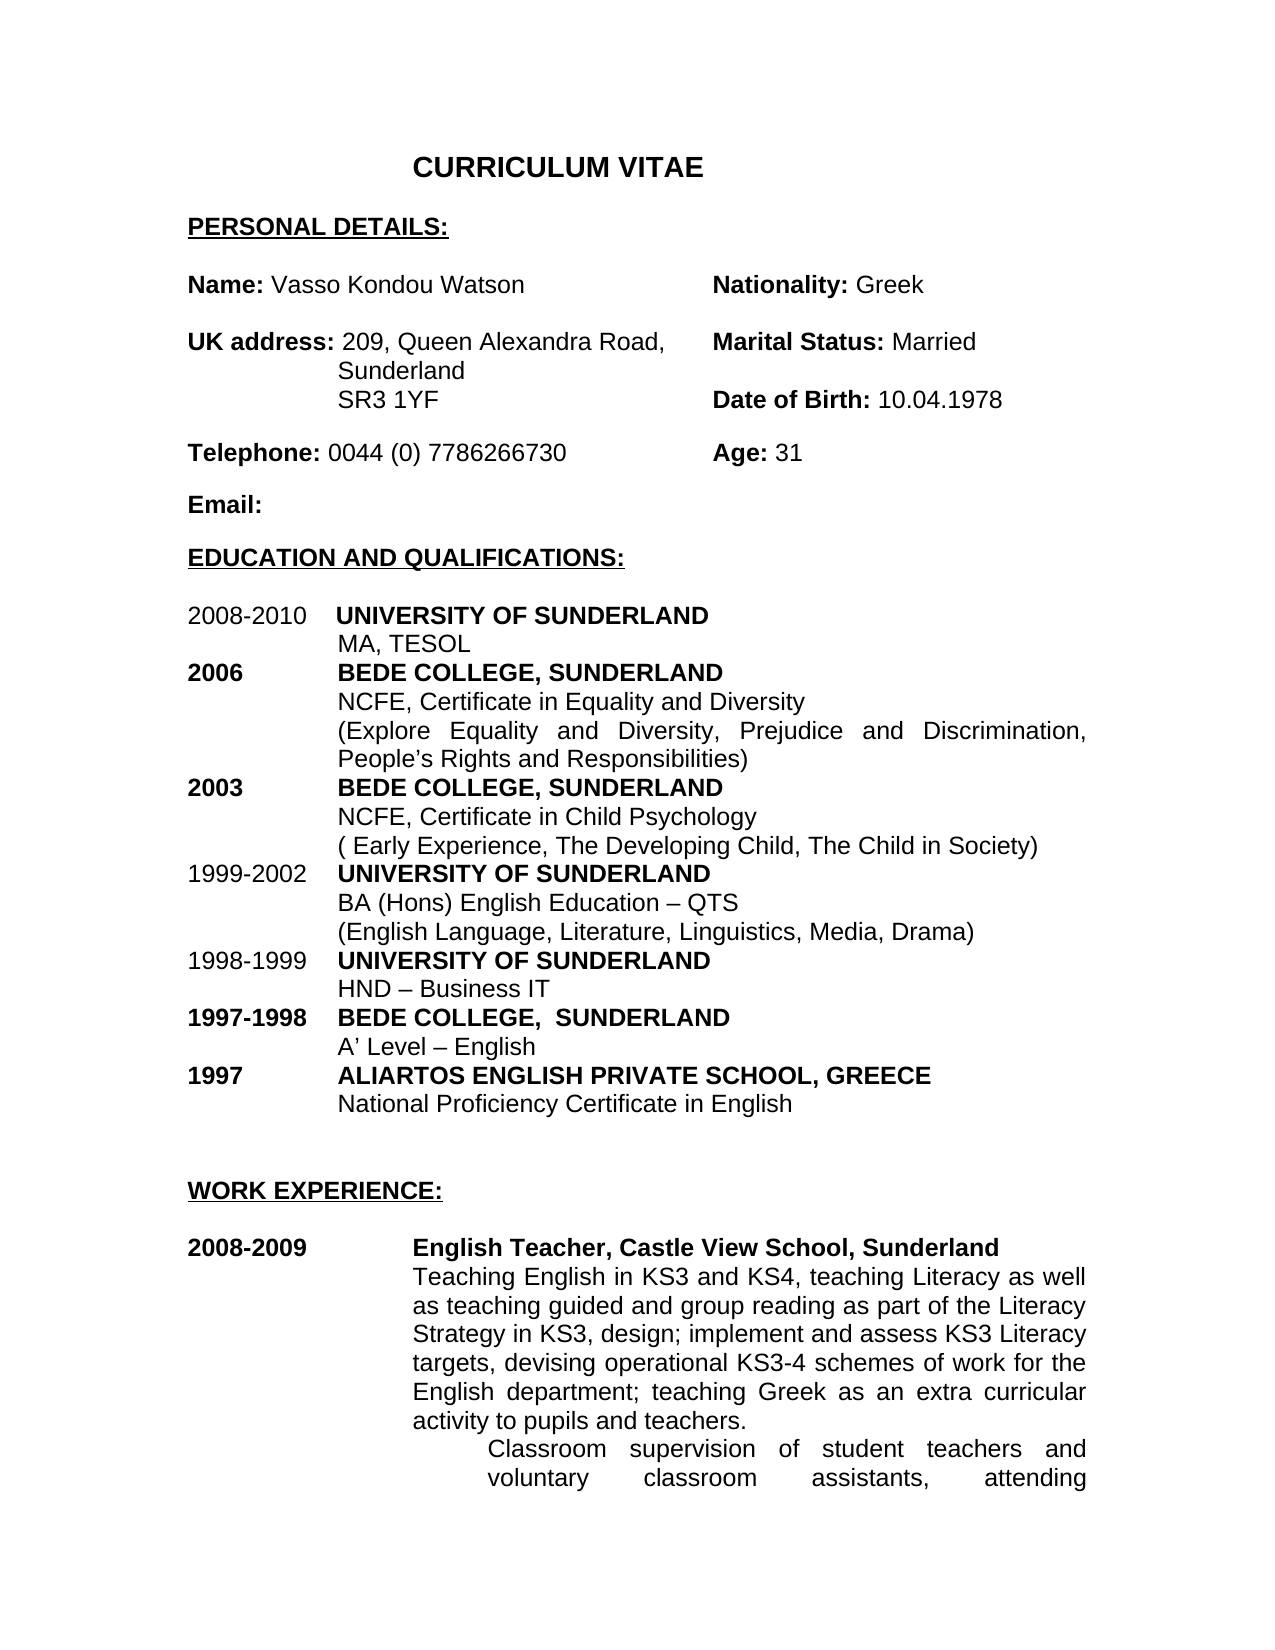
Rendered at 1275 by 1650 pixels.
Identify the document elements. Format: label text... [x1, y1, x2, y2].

text (English Language, Literature, Linguistics, Media, Drama) [337, 917, 1087, 946]
text NCFE, Certificate in Equality and Diversity [187, 687, 1087, 716]
text (Explore Equality and Diversity, Prejudice and Discrimination, People’s Rights and Responsibilities) [337, 716, 1087, 773]
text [487, 1434, 1087, 1492]
text A’ Level – English [337, 1032, 1087, 1061]
text CURRICULUM VITAE [412, 150, 1087, 183]
text 1997-1998 BEDE COLLEGE, SUNDERLAND [187, 1003, 1087, 1032]
text MA, TESOL [337, 629, 1087, 658]
text UK address: 209, Queen Alexandra Road, Marital Status: Married [187, 327, 1087, 356]
list UNIVERSITY OF SUNDERLAND [187, 601, 1087, 629]
text HND – Business IT [337, 974, 1087, 1003]
text Teaching English in KS3 and KS4, teaching Literacy as well as teaching guided and group reading as part of the Literacy Strategy in KS3, design; implement and assess KS3 Literacy targets, devising operational KS3-4 schemes of work for the English department; teaching Greek as an extra curricular activity to pupils and teachers. [412, 1262, 1087, 1434]
text 2003 BEDE COLLEGE, SUNDERLAND [187, 773, 1087, 802]
text 1997 ALIARTOS ENGLISH PRIVATE SCHOOL, GREECE [187, 1061, 1087, 1089]
text National Proficiency Certificate in English [187, 1089, 1087, 1118]
text NCFE, Certificate in Child Psychology [187, 802, 1087, 831]
text SR3 1YF Date of Birth: 10.04.1978 [262, 385, 1087, 413]
text 2008-2009 English Teacher, Castle View School, Sunderland [187, 1233, 1087, 1262]
text ( Early Experience, The Developing Child, The Child in Society) [187, 831, 1087, 859]
text PERSONAL DETAILS: [187, 212, 1087, 241]
list UNIVERSITY OF SUNDERLAND [187, 946, 1087, 974]
text WORK EXPERIENCE: [187, 1176, 1087, 1204]
text Email: [187, 490, 1087, 519]
text Telephone: 0044 (0) 7786266730 Age: 31 [187, 438, 1087, 466]
text 2006 BEDE COLLEGE, SUNDERLAND [187, 658, 1087, 687]
list UNIVERSITY OF SUNDERLAND [187, 859, 1087, 888]
text EDUCATION AND QUALIFICATIONS: [187, 543, 1087, 572]
text BA (Hons) English Education – QTS [337, 888, 1087, 917]
text Name: Vasso Kondou Watson Nationality: Greek [187, 270, 1087, 298]
text Sunderland [262, 356, 1087, 385]
